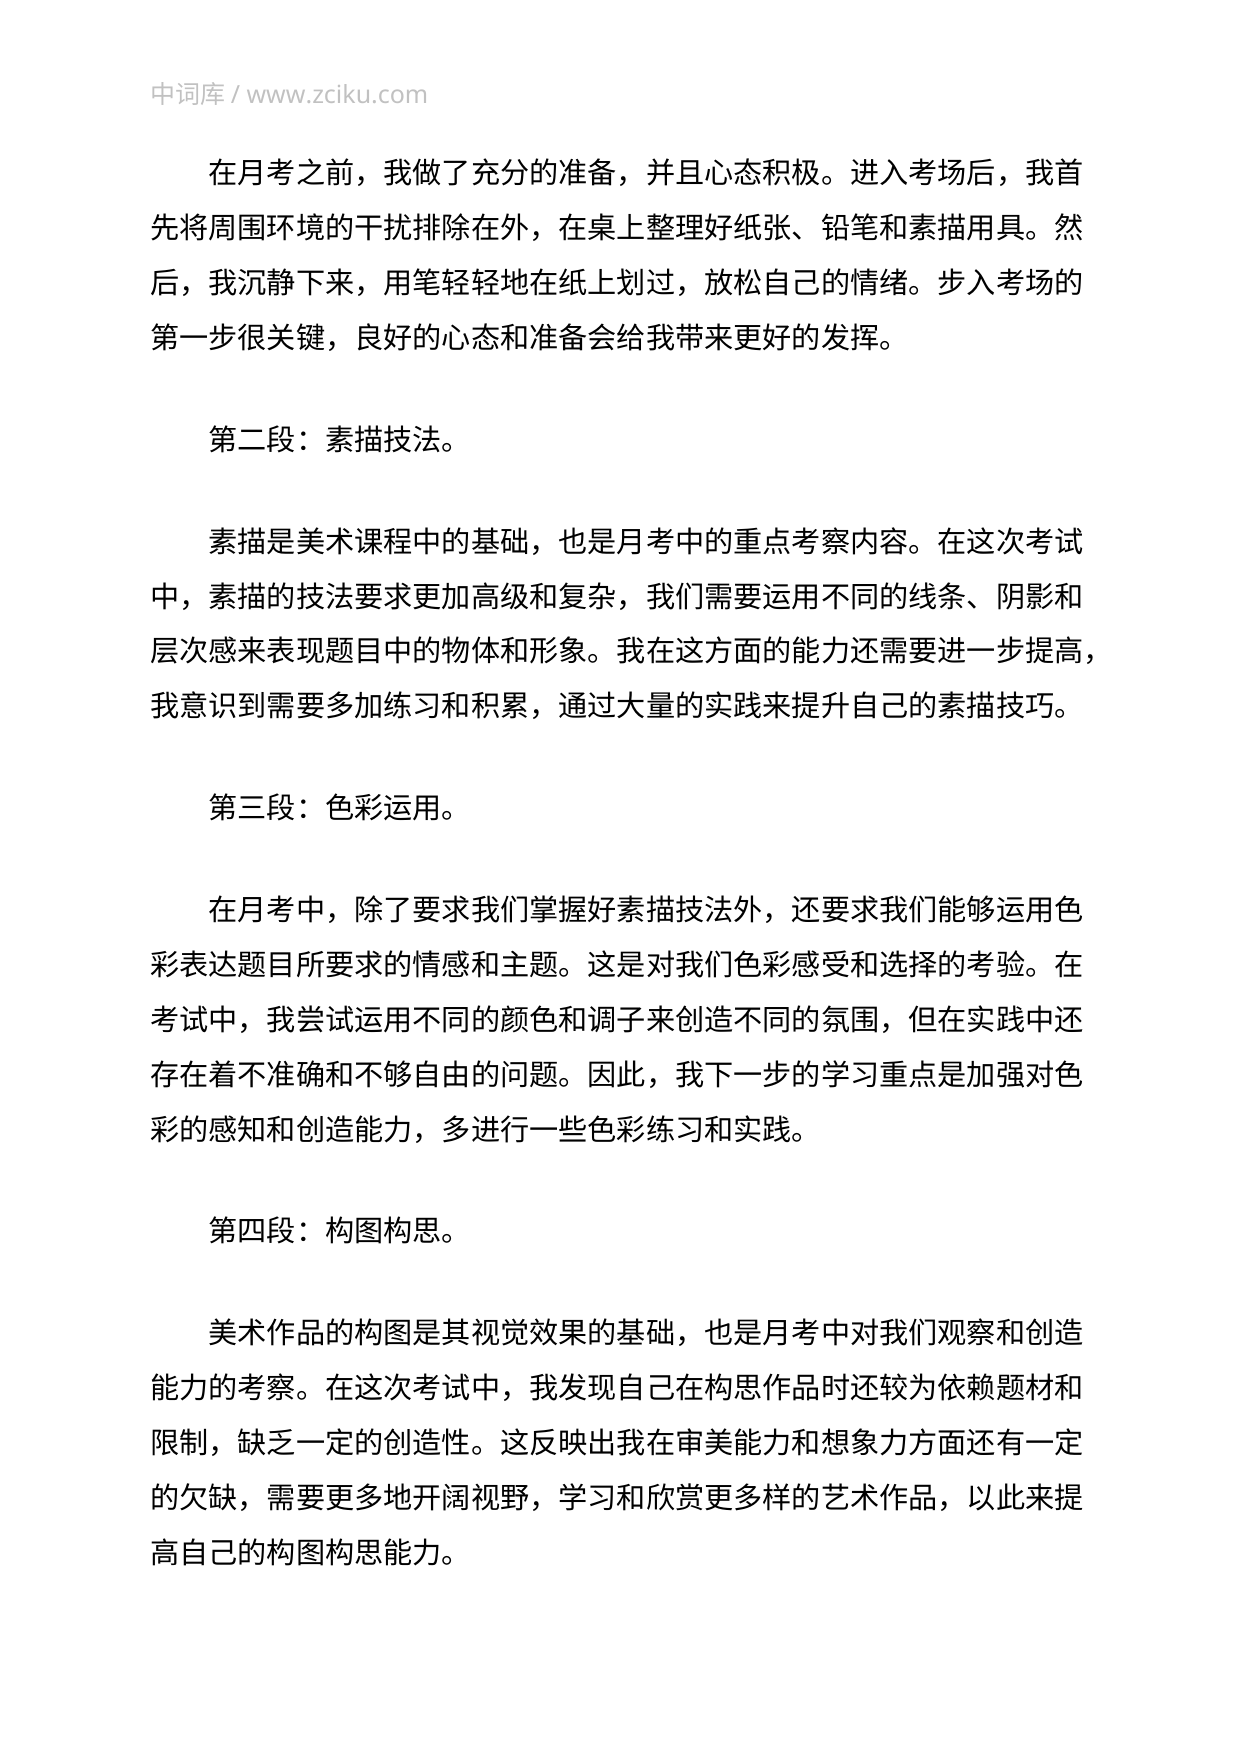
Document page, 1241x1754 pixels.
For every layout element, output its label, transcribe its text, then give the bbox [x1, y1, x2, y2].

text 在月考中，除了要求我们掌握好素描技法外，还要求我们能够运用色彩表达题目所要求的情感和主题。这是对我们色彩感受和选择的考验。在考试中，我尝试运用不同的颜色和调子来创造不同的氛围，但在实践中还存在着不准确和不够自由的问题。因此，我下一步的学习重点是加强对色彩的感知和创造能力，多进行一些色彩练习和实践。 [150, 886, 1090, 1148]
text 在月考之前，我做了充分的准备，并且心态积极。进入考场后，我首先将周围环境的干扰排除在外，在桌上整理好纸张、铅笔和素描用具。然后，我沉静下来，用笔轻轻地在纸上划过，放松自己的情绪。步入考场的第一步很关键，良好的心态和准备会给我带来更好的发挥。 [150, 150, 1090, 357]
text 第四段：构图构思。 [150, 1208, 1090, 1250]
text 美术作品的构图是其视觉效果的基础，也是月考中对我们观察和创造能力的考察。在这次考试中，我发现自己在构思作品时还较为依赖题材和限制，缺乏一定的创造性。这反映出我在审美能力和想象力方面还有一定的欠缺，需要更多地开阔视野，学习和欣赏更多样的艺术作品，以此来提高自己的构图构思能力。 [150, 1309, 1090, 1571]
text 第二段：素描技法。 [150, 416, 1090, 459]
text 素描是美术课程中的基础，也是月考中的重点考察内容。在这次考试中，素描的技法要求更加高级和复杂，我们需要运用不同的线条、阴影和层次感来表现题目中的物体和形象。我在这方面的能力还需要进一步提高，我意识到需要多加练习和积累，通过大量的实践来提升自己的素描技巧。 [150, 518, 1090, 725]
text 第三段：色彩运用。 [150, 785, 1090, 827]
